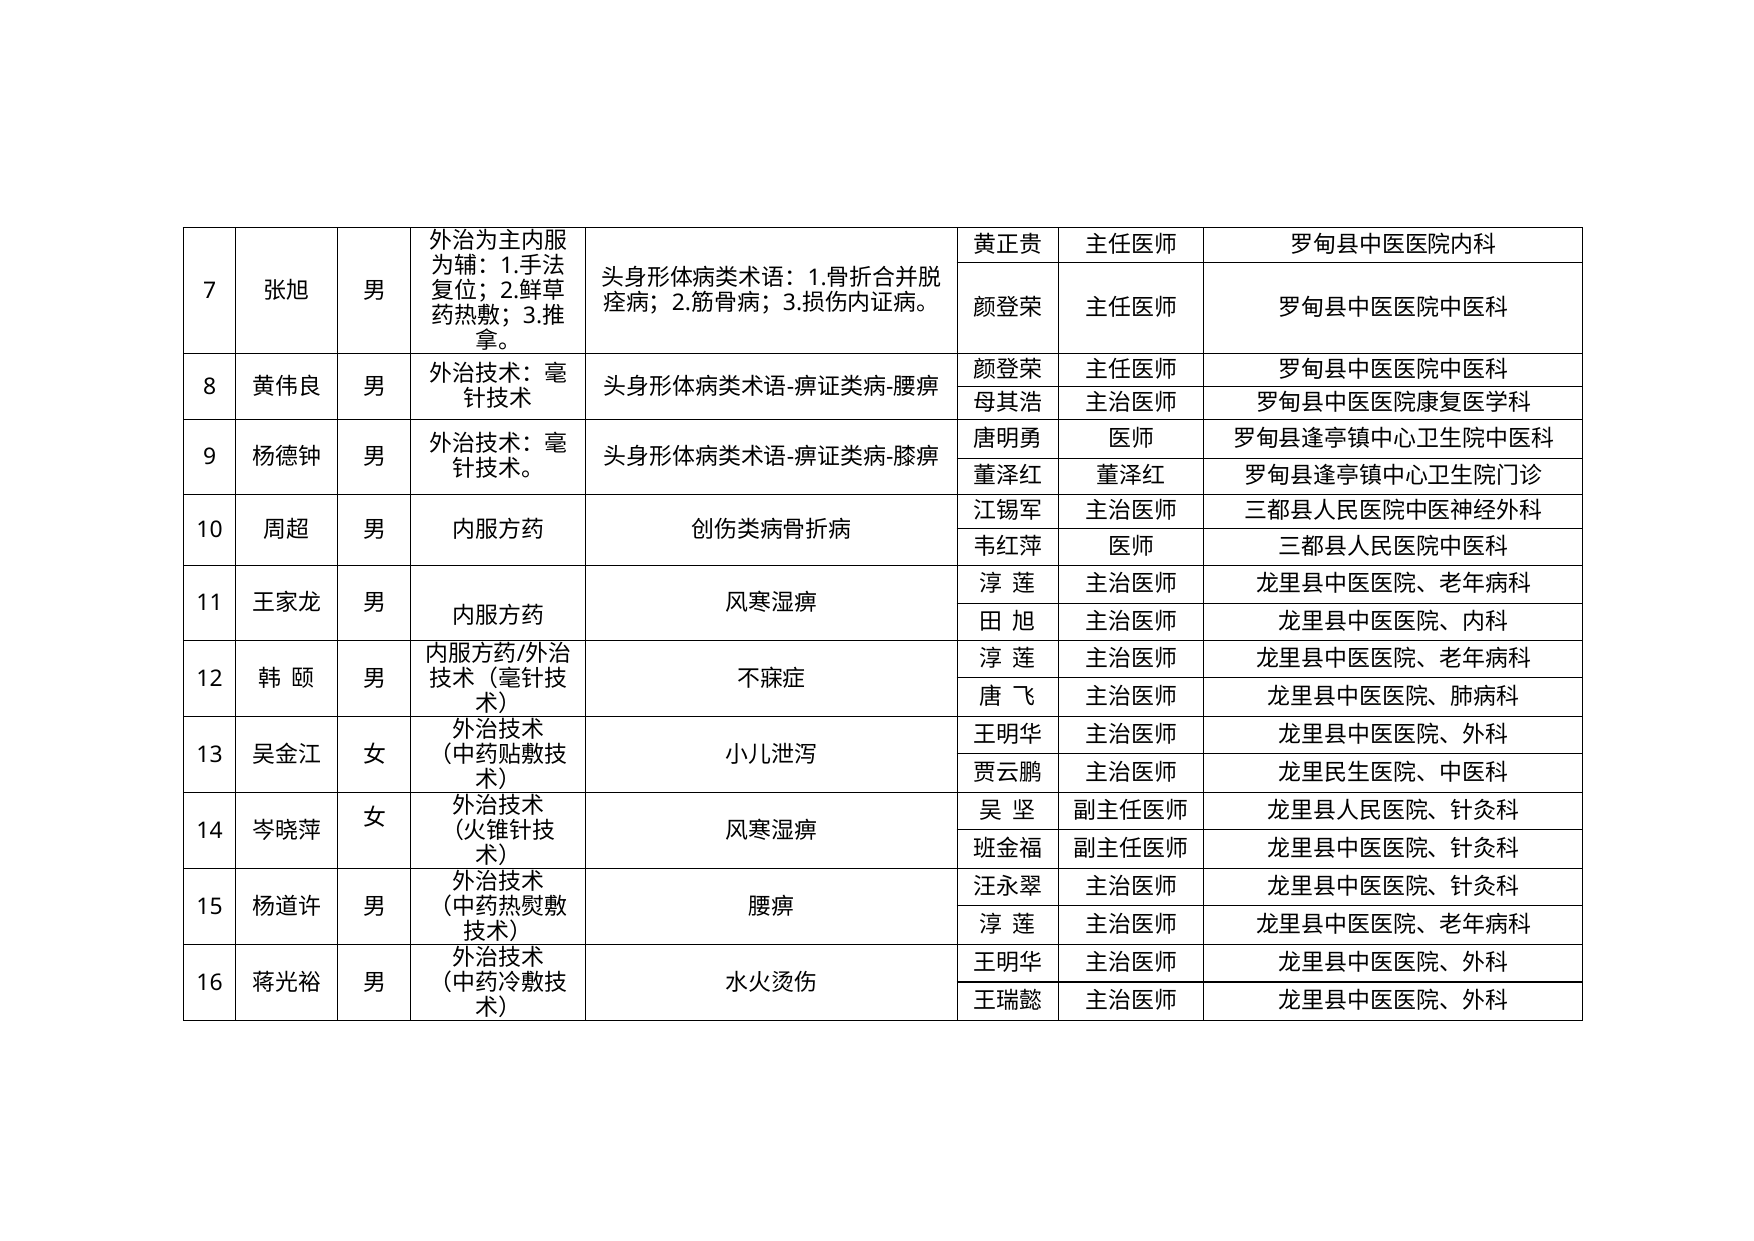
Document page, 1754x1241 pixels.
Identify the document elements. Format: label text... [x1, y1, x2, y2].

table_cell 龙里县中医医院、外科 [1204, 983, 1582, 1020]
table_cell 主治医师 [1059, 678, 1203, 716]
table_cell 江锡军 [958, 495, 1058, 528]
table_cell 主治医师 [1059, 717, 1203, 753]
table_cell 龙里县中医医院、老年病科 [1204, 641, 1582, 677]
table_cell 王瑞懿 [958, 983, 1058, 1020]
table_cell 14 [184, 793, 235, 868]
table_cell 罗甸县中医医院康复医学科 [1204, 387, 1582, 419]
table_cell 11 [184, 566, 235, 640]
table_cell 8 [184, 354, 235, 419]
table_cell 龙里县中医医院、内科 [1204, 604, 1582, 640]
table_cell 唐明勇 [958, 420, 1058, 458]
table_cell 龙里县中医医院、老年病科 [1204, 906, 1582, 944]
table_cell 头身形体病类术语：1.骨折合并脱痊病；2.筋骨病；3.损伤内证病。 [586, 228, 957, 353]
table_cell 医师 [1059, 420, 1203, 458]
table_cell 罗甸县逢亭镇中心卫生院门诊 [1204, 459, 1582, 493]
table_cell 男 [338, 945, 410, 1020]
table_cell 龙里县中医医院、外科 [1204, 717, 1582, 753]
table_cell 黄正贵 [958, 228, 1058, 262]
table_cell 罗甸县中医医院内科 [1204, 228, 1582, 262]
table_cell 淳 莲 [958, 641, 1058, 677]
table_cell 主治医师 [1059, 945, 1203, 981]
table_cell 外治技术：毫针技术 [411, 354, 585, 419]
table_cell 副主任医师 [1059, 830, 1203, 868]
table_cell 周超 [236, 495, 337, 565]
table_cell 韦红萍 [958, 529, 1058, 565]
table_cell 主治医师 [1059, 983, 1203, 1020]
table_cell 男 [338, 869, 410, 944]
table_cell 13 [184, 717, 235, 792]
table_cell 男 [338, 566, 410, 640]
table_cell 男 [338, 354, 410, 419]
table_cell 龙里县中医医院、外科 [1204, 945, 1582, 981]
table_cell 主治医师 [1059, 641, 1203, 677]
table_cell 外治为主内服为辅：1.手法复位；2.鲜草药热敷；3.推拿。 [411, 228, 585, 353]
table_cell 罗甸县中医医院中医科 [1204, 263, 1582, 353]
table_cell 男 [338, 495, 410, 565]
table_cell 头身形体病类术语-痹证类病-腰痹 [586, 354, 957, 419]
table_cell 不寐症 [586, 641, 957, 716]
table_cell 15 [184, 869, 235, 944]
table_cell 淳 莲 [958, 566, 1058, 602]
table_cell 风寒湿痹 [586, 793, 957, 868]
table_cell 龙里县中医医院、肺病科 [1204, 678, 1582, 716]
table_cell 吴 坚 [958, 793, 1058, 829]
table_cell 水火烫伤 [586, 945, 957, 1020]
table_cell 主治医师 [1059, 869, 1203, 905]
table_cell 外治技术 （中药冷敷技术） [411, 945, 585, 1020]
table_cell 吴金江 [236, 717, 337, 792]
table_cell 龙里民生医院、中医科 [1204, 754, 1582, 792]
table_cell 班金福 [958, 830, 1058, 868]
table_cell 9 [184, 420, 235, 493]
table_cell 女 [338, 717, 410, 792]
table_cell 张旭 [236, 228, 337, 353]
table_cell 创伤类病骨折病 [586, 495, 957, 565]
table_cell 蒋光裕 [236, 945, 337, 1020]
table_cell 韩 颐 [236, 641, 337, 716]
table_cell 主治医师 [1059, 906, 1203, 944]
table_cell 王明华 [958, 945, 1058, 981]
table_cell 唐 飞 [958, 678, 1058, 716]
table_cell 男 [338, 228, 410, 353]
table_cell 罗甸县中医医院中医科 [1204, 354, 1582, 386]
table_cell 外治技术：毫针技术。 [411, 420, 585, 493]
table_cell 12 [184, 641, 235, 716]
table_cell 汪永翠 [958, 869, 1058, 905]
table_cell 男 [338, 641, 410, 716]
table_cell 内服方药/外治技术（毫针技术） [411, 641, 585, 716]
table_cell 副主任医师 [1059, 793, 1203, 829]
table_cell 王家龙 [236, 566, 337, 640]
table_cell 10 [184, 495, 235, 565]
table_cell 杨德钟 [236, 420, 337, 493]
table_cell 黄伟良 [236, 354, 337, 419]
table_cell 主任医师 [1059, 228, 1203, 262]
table_cell 男 [338, 420, 410, 493]
table_cell 三都县人民医院中医科 [1204, 529, 1582, 565]
table_cell 董泽红 [1059, 459, 1203, 493]
table_cell 外治技术 （中药热熨敷技术） [411, 869, 585, 944]
table_cell 外治技术 （火锥针技术） [411, 793, 585, 868]
table_cell 龙里县中医医院、老年病科 [1204, 566, 1582, 602]
table_cell 医师 [1059, 529, 1203, 565]
table_cell 16 [184, 945, 235, 1020]
table_cell 主治医师 [1059, 604, 1203, 640]
table_cell 主治医师 [1059, 566, 1203, 602]
table_cell 贾云鹏 [958, 754, 1058, 792]
table_cell 岑晓萍 [236, 793, 337, 868]
table_cell 风寒湿痹 [586, 566, 957, 640]
table_cell 内服方药 [411, 495, 585, 565]
table_cell 龙里县人民医院、针灸科 [1204, 793, 1582, 829]
table_cell 小儿泄泻 [586, 717, 957, 792]
table_cell 头身形体病类术语-痹证类病-膝痹 [586, 420, 957, 493]
table_cell 主任医师 [1059, 354, 1203, 386]
table_cell 主治医师 [1059, 495, 1203, 528]
table_cell 母其浩 [958, 387, 1058, 419]
table_cell 罗甸县逢亭镇中心卫生院中医科 [1204, 420, 1582, 458]
table_cell 龙里县中医医院、针灸科 [1204, 830, 1582, 868]
table_cell 7 [184, 228, 235, 353]
table_cell 颜登荣 [958, 263, 1058, 353]
table_cell 杨道许 [236, 869, 337, 944]
table_cell 龙里县中医医院、针灸科 [1204, 869, 1582, 905]
table_cell 女 [338, 793, 410, 868]
table_cell 内服方药 [411, 566, 585, 640]
table_cell 主治医师 [1059, 387, 1203, 419]
table_cell 三都县人民医院中医神经外科 [1204, 495, 1582, 528]
table_cell 腰痹 [586, 869, 957, 944]
table_cell 主治医师 [1059, 754, 1203, 792]
table_cell 主任医师 [1059, 263, 1203, 353]
table_cell 董泽红 [958, 459, 1058, 493]
table_cell 颜登荣 [958, 354, 1058, 386]
table_cell 外治技术 （中药贴敷技术） [411, 717, 585, 792]
table_cell 王明华 [958, 717, 1058, 753]
table_cell 淳 莲 [958, 906, 1058, 944]
table_cell 田 旭 [958, 604, 1058, 640]
